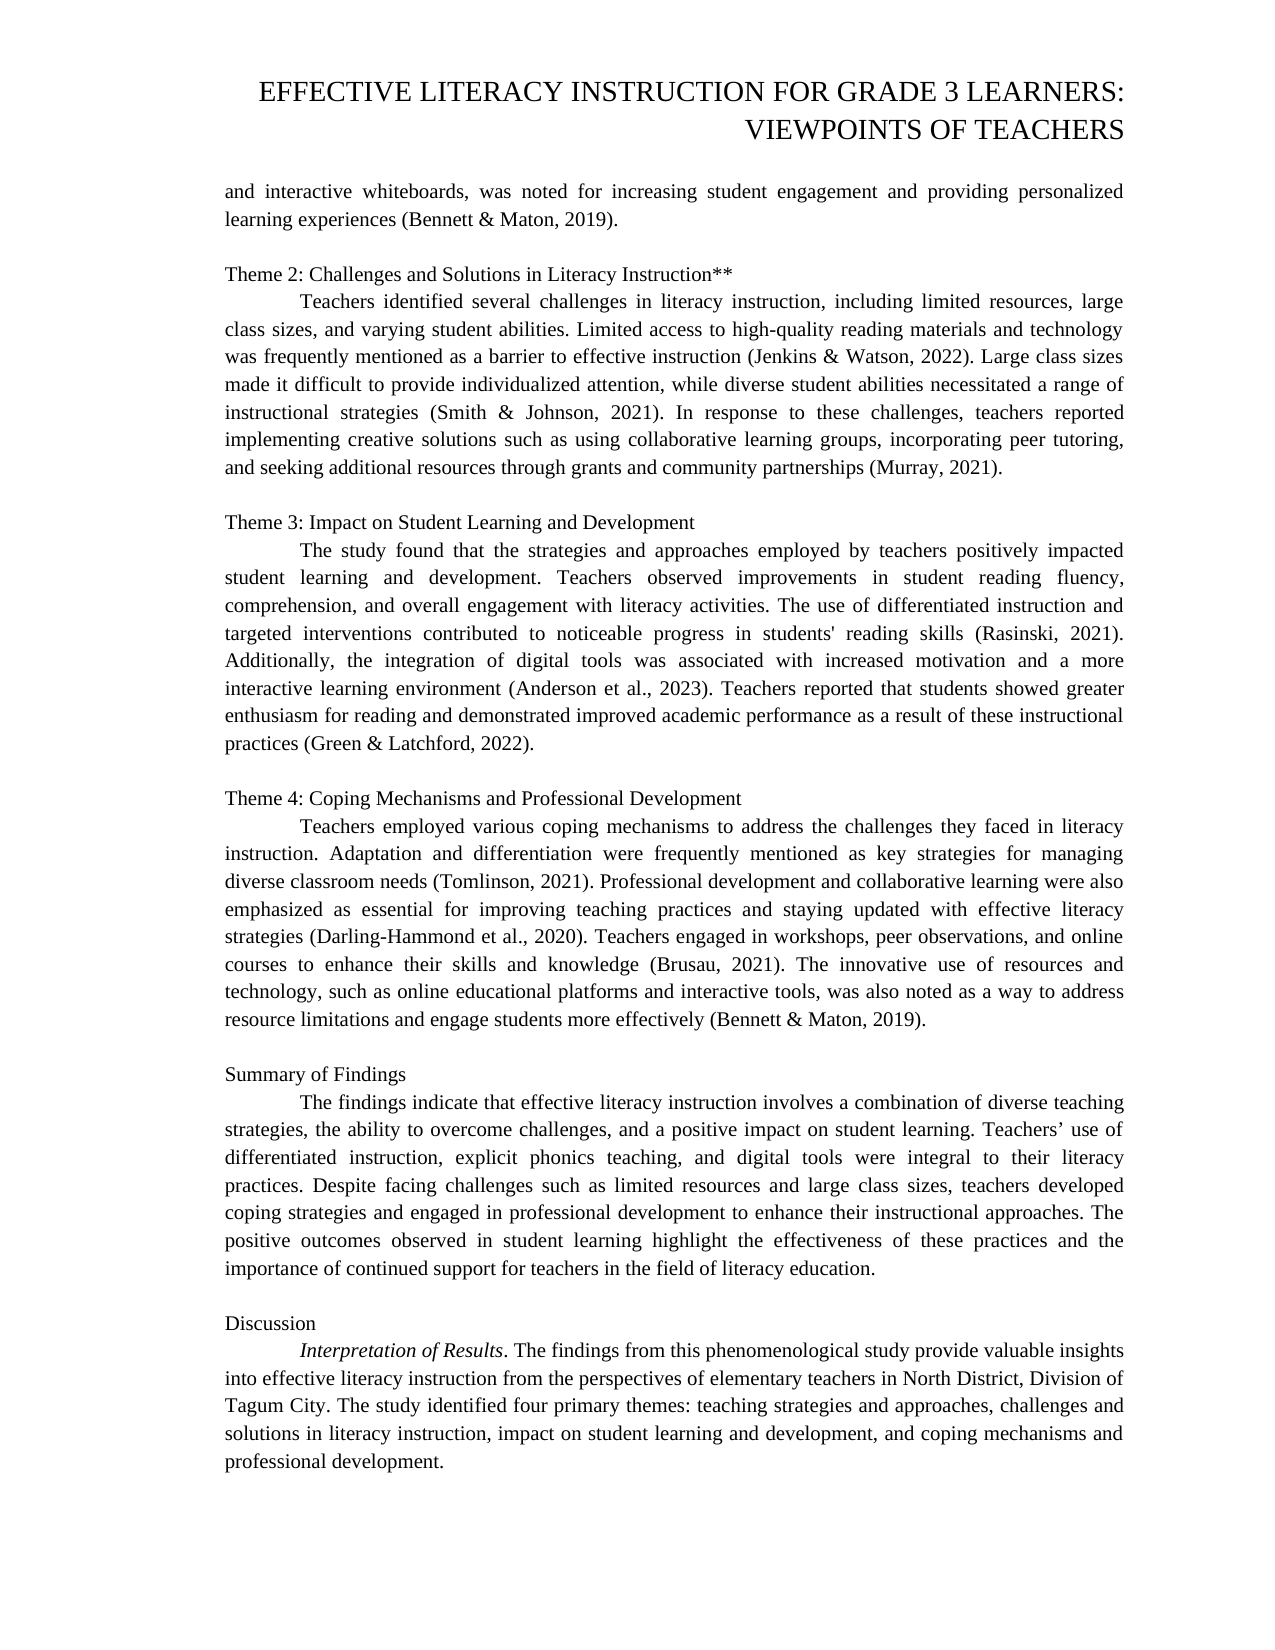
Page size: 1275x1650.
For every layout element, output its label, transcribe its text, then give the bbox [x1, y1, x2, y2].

text Teachers employed various coping mechanisms to address the challenges they faced in literacy instruction. Adaptation and differentiation were frequently mentioned as key strategies for managing diverse classroom needs (Tomlinson, 2021). Professional development and collaborative learning were also emphasized as essential for improving teaching practices and staying updated with effective literacy strategies (Darling-Hammond et al., 2020). Teachers engaged in workshops, peer observations, and online courses to enhance their skills and knowledge (Brusau, 2021). The innovative use of resources and technology, such as online educational platforms and interactive tools, was also noted as a way to address resource limitations and engage students more effectively (Bennett & Maton, 2019). [224, 814, 1125, 1031]
text The study found that the strategies and approaches employed by teachers positively impacted student learning and development. Teachers observed improvements in student reading fluency, comprehension, and overall engagement with literacy activities. The use of differentiated instruction and targeted interventions contributed to noticeable progress in students' reading skills (Rasinski, 2021). Additionally, the integration of digital tools was associated with increased motivation and a more interactive learning environment (Anderson et al., 2023). Teachers reported that students showed greater enthusiasm for reading and demonstrated improved academic performance as a result of these instructional practices (Green & Latchford, 2022). [224, 538, 1125, 755]
text Summary of Findings [224, 1062, 1125, 1086]
text Teachers identified several challenges in literacy instruction, including limited resources, large class sizes, and varying student abilities. Limited access to high-quality reading materials and technology was frequently mentioned as a barrier to effective instruction (Jenkins & Watson, 2022). Large class sizes made it difficult to provide individualized attention, while diverse student abilities necessitated a range of instructional strategies (Smith & Johnson, 2021). In response to these challenges, teachers reported implementing creative solutions such as using collaborative learning groups, incorporating peer tutoring, and seeking additional resources through grants and community partnerships (Murray, 2021). [224, 289, 1125, 479]
text Theme 4: Coping Mechanisms and Professional Development [224, 786, 1125, 810]
text The findings indicate that effective literacy instruction involves a combination of diverse teaching strategies, the ability to overcome challenges, and a positive impact on student learning. Teachers’ use of differentiated instruction, explicit phonics teaching, and digital tools were integral to their literacy practices. Despite facing challenges such as limited resources and large class sizes, teachers developed coping strategies and engaged in professional development to enhance their instructional approaches. The positive outcomes observed in student learning highlight the effectiveness of these practices and the importance of continued support for teachers in the field of literacy education. [224, 1090, 1125, 1279]
text Theme 2: Challenges and Solutions in Literacy Instruction** [224, 262, 1125, 286]
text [224, 179, 1125, 231]
text Theme 3: Impact on Student Learning and Development [224, 510, 1125, 534]
text Discussion [224, 1311, 1125, 1335]
text Interpretation of Results. The findings from this phenomenological study provide valuable insights into effective literacy instruction from the perspectives of elementary teachers in North District, Division of Tagum City. The study identified four primary themes: teaching strategies and approaches, challenges and solutions in literacy instruction, impact on student learning and development, and coping mechanisms and professional development. [224, 1338, 1125, 1473]
